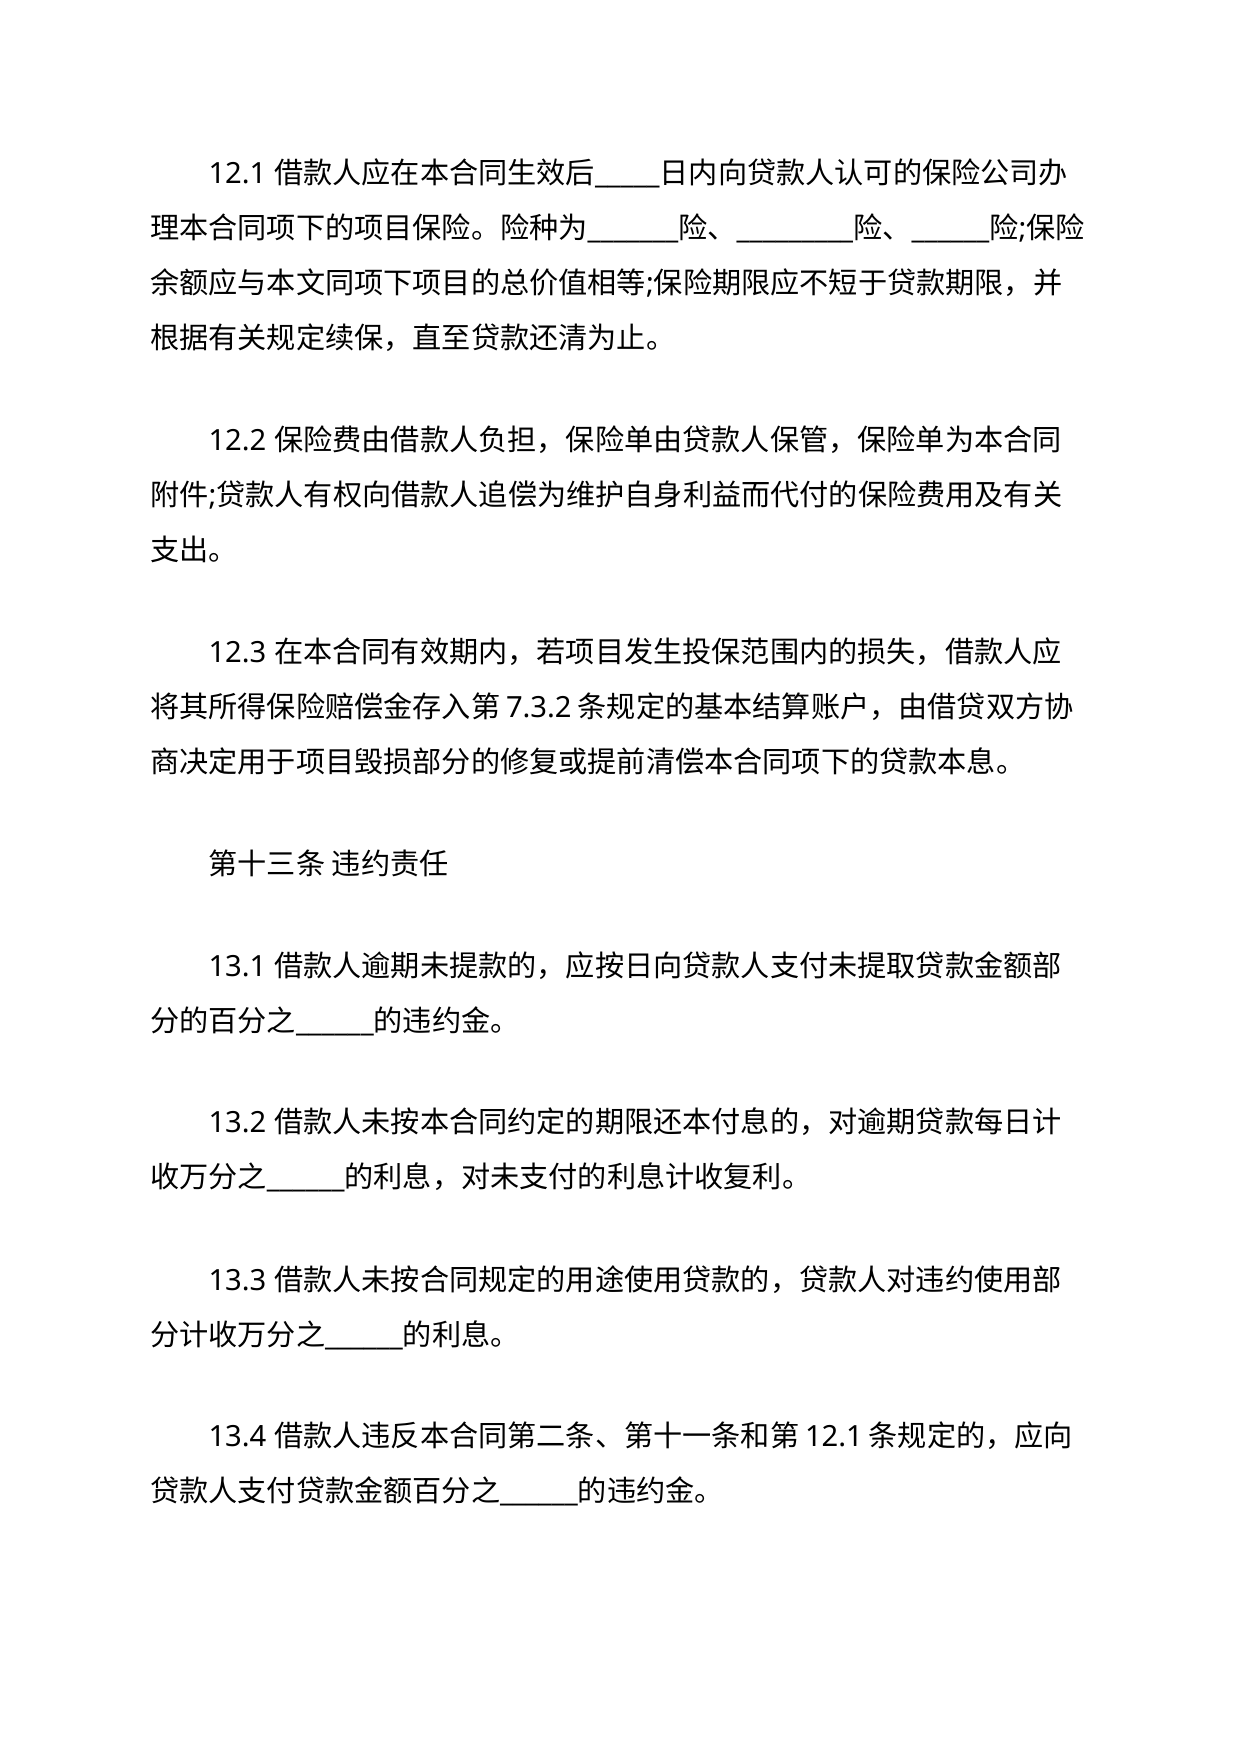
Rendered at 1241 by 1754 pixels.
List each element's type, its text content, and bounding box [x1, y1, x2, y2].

text 13.1 借款人逾期未提款的，应按日向贷款人支付未提取贷款金额部分的百分之______的违约金。 [150, 942, 1090, 1039]
text 第十三条 违约责任 [150, 840, 1090, 883]
text 13.2 借款人未按本合同约定的期限还本付息的，对逾期贷款每日计收万分之______的利息，对未支付的利息计收复利。 [150, 1099, 1090, 1196]
text 12.3 在本合同有效期内，若项目发生投保范围内的损失，借款人应将其所得保险赔偿金存入第7.3.2条规定的基本结算账户，由借贷双方协商决定用于项目毁损部分的修复或提前清偿本合同项下的贷款本息。 [150, 628, 1090, 781]
text 13.4 借款人违反本合同第二条、第十一条和第12.1条规定的，应向贷款人支付贷款金额百分之______的违约金。 [150, 1413, 1090, 1510]
text 12.1 借款人应在本合同生效后_____日内向贷款人认可的保险公司办理本合同项下的项目保险。险种为_______险、_________险、______险;保险余额应与本文同项下项目的总价值相等;保险期限应不短于贷款期限，并根据有关规定续保，直至贷款还清为止。 [150, 150, 1090, 357]
text 13.3 借款人未按合同规定的用途使用贷款的，贷款人对违约使用部分计收万分之______的利息。 [150, 1256, 1090, 1353]
text 12.2 保险费由借款人负担，保险单由贷款人保管，保险单为本合同附件;贷款人有权向借款人追偿为维护自身利益而代付的保险费用及有关支出。 [150, 417, 1090, 569]
